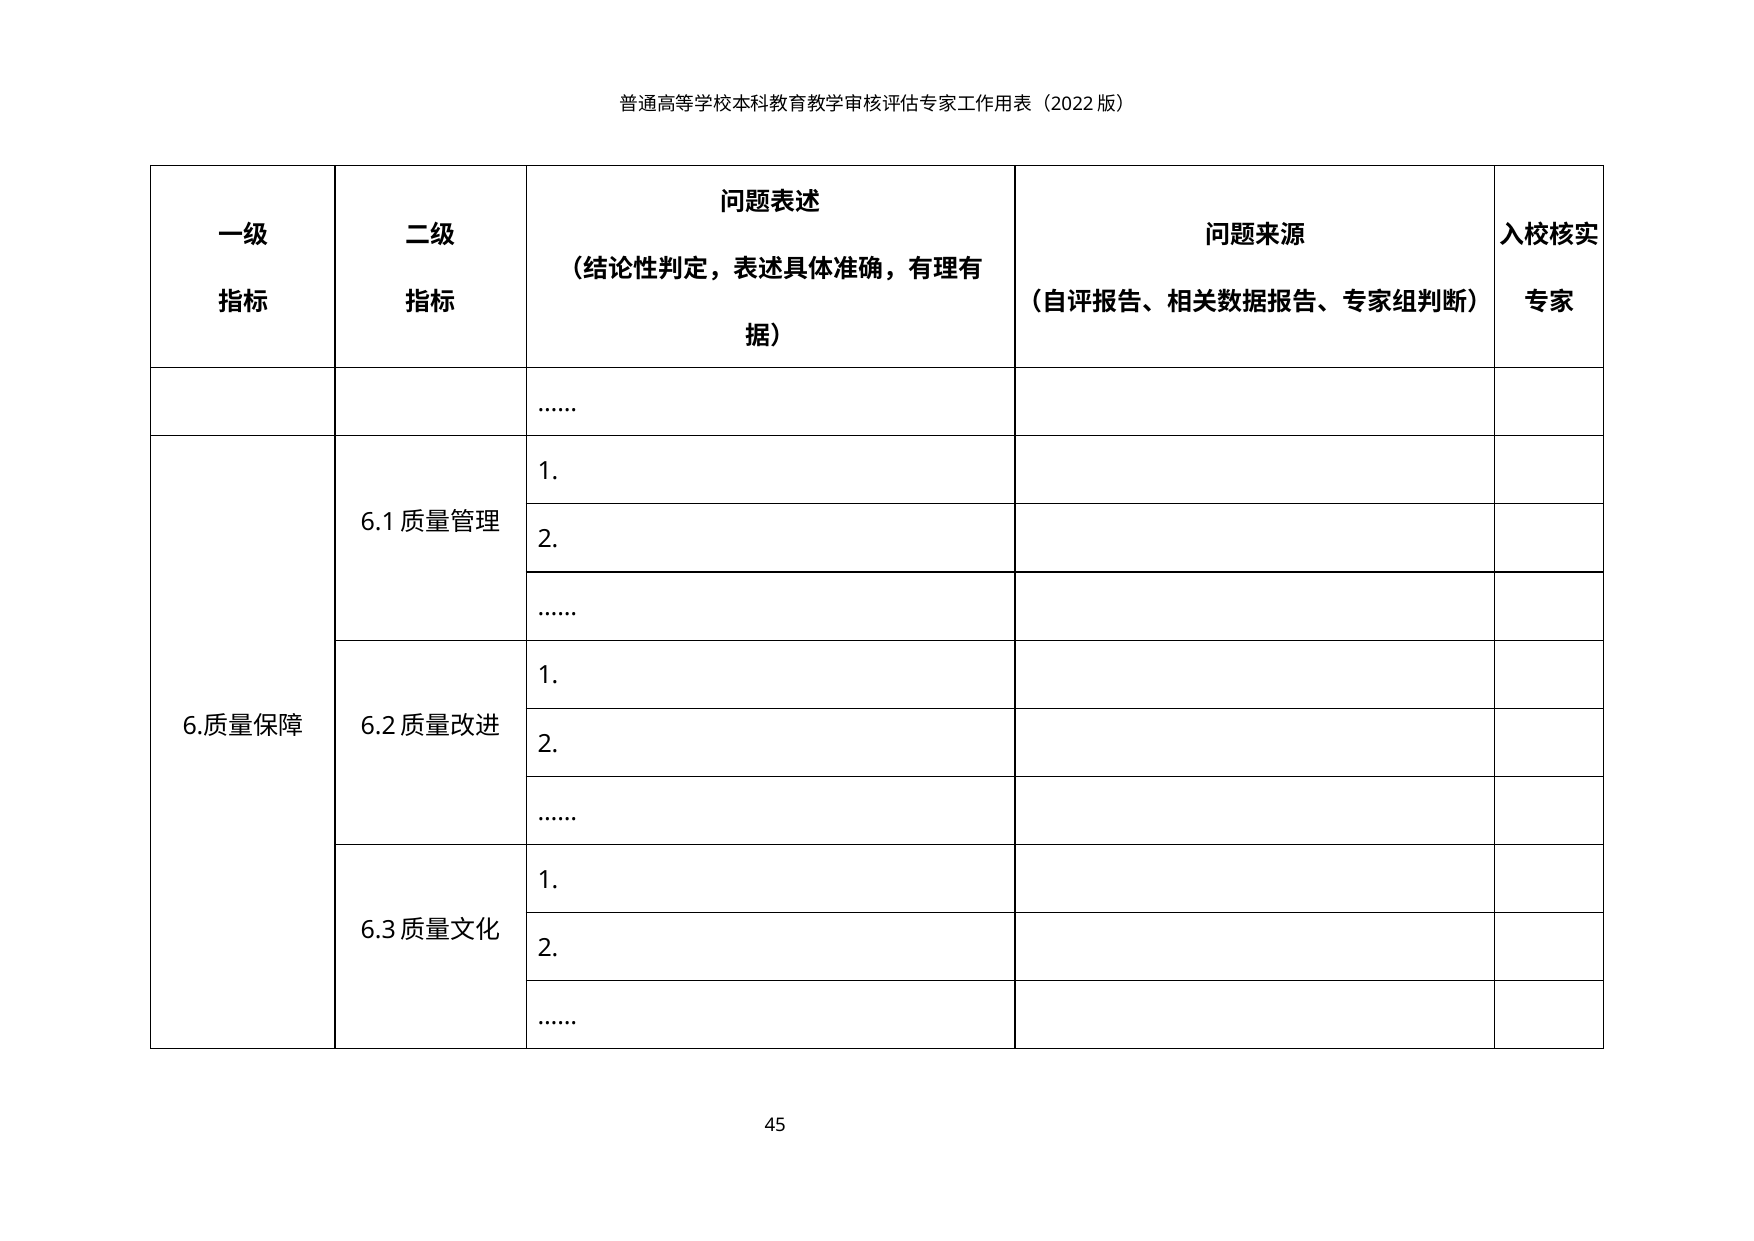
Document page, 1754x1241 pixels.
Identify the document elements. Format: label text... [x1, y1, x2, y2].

table_cell [1495, 981, 1603, 1048]
table_cell [1016, 436, 1494, 503]
table_cell [1016, 845, 1494, 912]
table_header 问题表述 （结论性判定，表述具体准确，有理有据） [527, 166, 1014, 367]
table_header 入校核实专家 [1495, 166, 1603, 367]
table_cell 6.1质量管理 [336, 436, 526, 639]
table_cell [1495, 504, 1603, 571]
table_cell [1016, 573, 1494, 639]
table_cell …… [527, 777, 1014, 844]
table_cell 2. [527, 913, 1014, 980]
table_cell 6.2质量改进 [336, 641, 526, 844]
table_cell [1495, 913, 1603, 980]
table_cell [1016, 913, 1494, 980]
table_cell [1016, 368, 1494, 435]
table_cell 6.3质量文化 [336, 845, 526, 1048]
table_cell 1. [527, 436, 1014, 503]
table_cell [1495, 641, 1603, 708]
table_header 一级 指标 [151, 166, 334, 367]
table_cell 1. [527, 845, 1014, 912]
table_cell 1. [527, 641, 1014, 708]
table_cell [1016, 504, 1494, 571]
table_header 问题来源 （自评报告、相关数据报告、专家组判断） [1016, 166, 1494, 367]
table_header 二级 指标 [336, 166, 526, 367]
table_cell [1016, 641, 1494, 708]
table_cell 2. [527, 504, 1014, 571]
table_cell 2. [527, 709, 1014, 776]
table_cell 6.质量保障 [151, 436, 334, 1048]
table_cell [1495, 573, 1603, 639]
table_cell [1495, 777, 1603, 844]
table_cell [1016, 777, 1494, 844]
table_cell …… [527, 573, 1014, 639]
table_cell [1495, 709, 1603, 776]
table_cell [1016, 981, 1494, 1048]
table_cell …… [527, 981, 1014, 1048]
table_cell [1495, 368, 1603, 435]
table_cell [1495, 436, 1603, 503]
table_cell …… [527, 368, 1014, 435]
table_cell [1495, 845, 1603, 912]
table_cell [1016, 709, 1494, 776]
